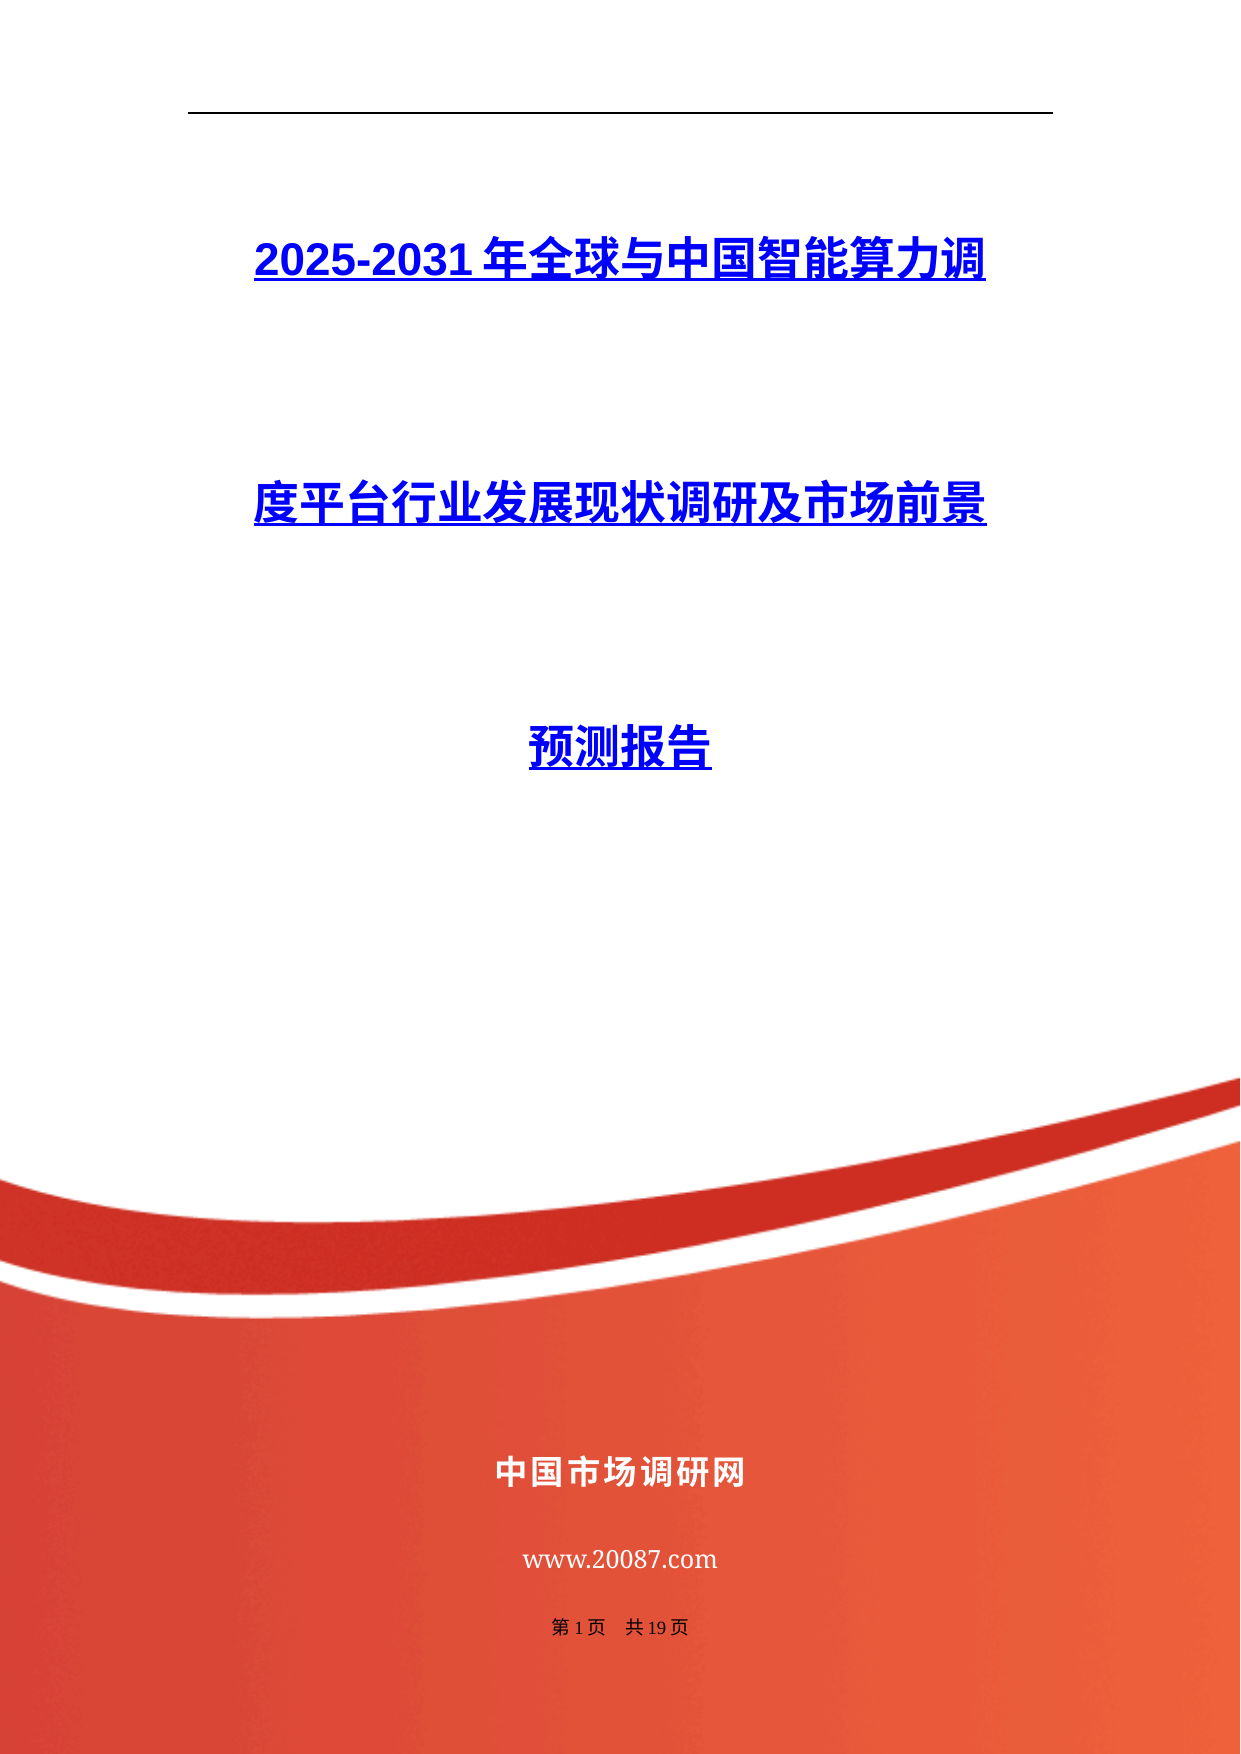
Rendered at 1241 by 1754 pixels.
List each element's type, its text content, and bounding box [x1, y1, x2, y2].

text www.20087.com [187, 1526, 1053, 1591]
picture [0, 1006, 1241, 1754]
subtitle 中国市场调研网 [187, 1437, 1053, 1502]
table_header 2025-2031年全球与中国智能算力调度平台行业发展现状调研及市场前景预测报告 [188, 207, 1053, 871]
